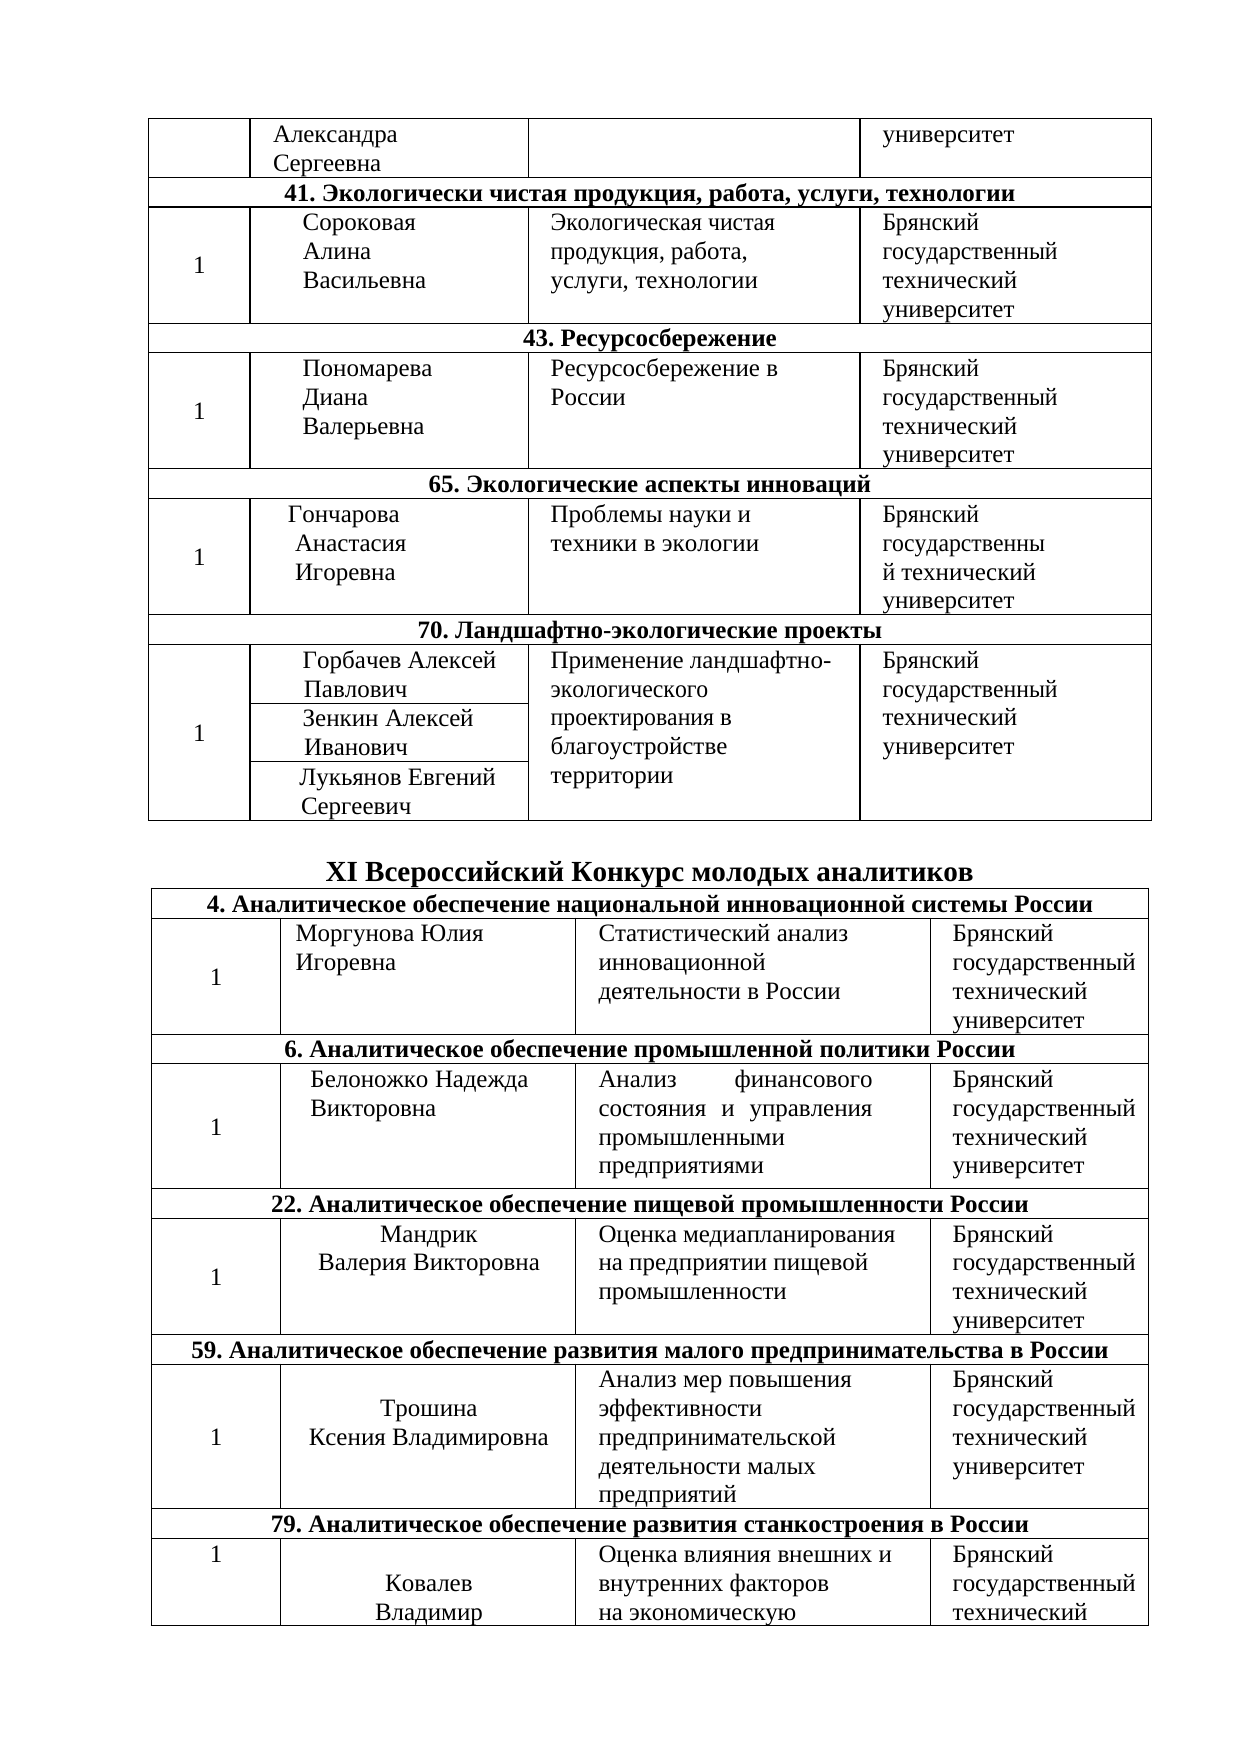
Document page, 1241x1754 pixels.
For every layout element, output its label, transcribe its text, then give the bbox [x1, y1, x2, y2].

table_cell Трошина Ксения Владимировна [281, 1365, 575, 1508]
table_cell 79. Аналитическое обеспечение развития станкостроения в России [152, 1509, 1148, 1538]
table_cell Ресурсосбережение в России [529, 353, 859, 468]
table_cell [251, 119, 528, 177]
table_cell Проблемы науки и техники в экологии [529, 499, 859, 614]
table_cell Брянский государственный технический университет [931, 1365, 1148, 1508]
table_cell Брянский государственный технический университет [861, 645, 1151, 819]
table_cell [931, 1539, 1148, 1625]
table_cell Горбачев Алексей Павлович [251, 645, 528, 702]
table_cell 6. Аналитическое обеспечение промышленной политики России [152, 1035, 1148, 1063]
table_cell Белоножко Надежда Викторовна [281, 1064, 575, 1188]
table_cell Брянский государственный технический университет [931, 1219, 1148, 1334]
table_cell Лукьянов Евгений Сергеевич [251, 762, 528, 819]
table_cell Брянский государственный технический университет [861, 499, 1151, 614]
table_cell 1 [152, 1219, 280, 1334]
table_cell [576, 1539, 930, 1625]
table_cell Оценка медиапланирования на предприятии пищевой промышленности [576, 1219, 930, 1334]
table_cell Моргунова Юлия Игоревна [281, 919, 575, 1033]
table_cell 1 [149, 208, 249, 322]
table_cell 1 [149, 499, 249, 614]
table_cell 1 [149, 645, 249, 819]
table_cell 70. Ландшафтно-экологические проекты [149, 615, 1151, 644]
table_cell 41. Экологически чистая продукция, работа, услуги, технологии [149, 178, 1151, 206]
table_cell 65. Экологические аспекты инноваций [149, 469, 1151, 498]
table_cell 59. Аналитическое обеспечение развития малого предпринимательства в России [152, 1335, 1148, 1363]
text XI Всероссийский Конкурс молодых аналитиков [148, 854, 1152, 888]
table_cell Зенкин Алексей Иванович [251, 704, 528, 761]
table_cell Применение ландшафтно- экологического проектирования в благоустройстве территории [529, 645, 859, 819]
table_cell Экологическая чистая продукция, работа, услуги, технологии [529, 208, 859, 322]
table_cell 22. Аналитическое обеспечение пищевой промышленности России [152, 1189, 1148, 1218]
table_cell 1 [152, 919, 280, 1033]
table_cell Пономарева Диана Валерьевна [251, 353, 528, 468]
table_cell 1 [152, 1365, 280, 1508]
table_cell Статистический анализ инновационной деятельности в России [576, 919, 930, 1033]
table_cell 43. Ресурсосбережение [149, 324, 1151, 352]
table_cell 1 [149, 353, 249, 468]
table_cell Анализ мер повышения эффективности предпринимательской деятельности малых предприятий [576, 1365, 930, 1508]
table_header 4. Аналитическое обеспечение национальной инновационной системы России [152, 889, 1148, 917]
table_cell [861, 208, 1151, 322]
table_cell 1 [152, 1064, 280, 1188]
table_cell Брянский государственный технический университет [931, 1064, 1148, 1188]
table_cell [281, 1539, 575, 1625]
table_cell 1 [152, 1539, 280, 1625]
table_cell Брянский государственный технический университет [931, 919, 1148, 1033]
table_cell Гончарова Анастасия Игоревна [251, 499, 528, 614]
table_cell Анализ финансового состояния и управления промышленными предприятиями [576, 1064, 930, 1188]
table_cell Мандрик Валерия Викторовна [281, 1219, 575, 1334]
table_cell Сороковая Алина Васильевна [251, 208, 528, 322]
table_cell Брянский государственный технический университет [861, 353, 1151, 468]
